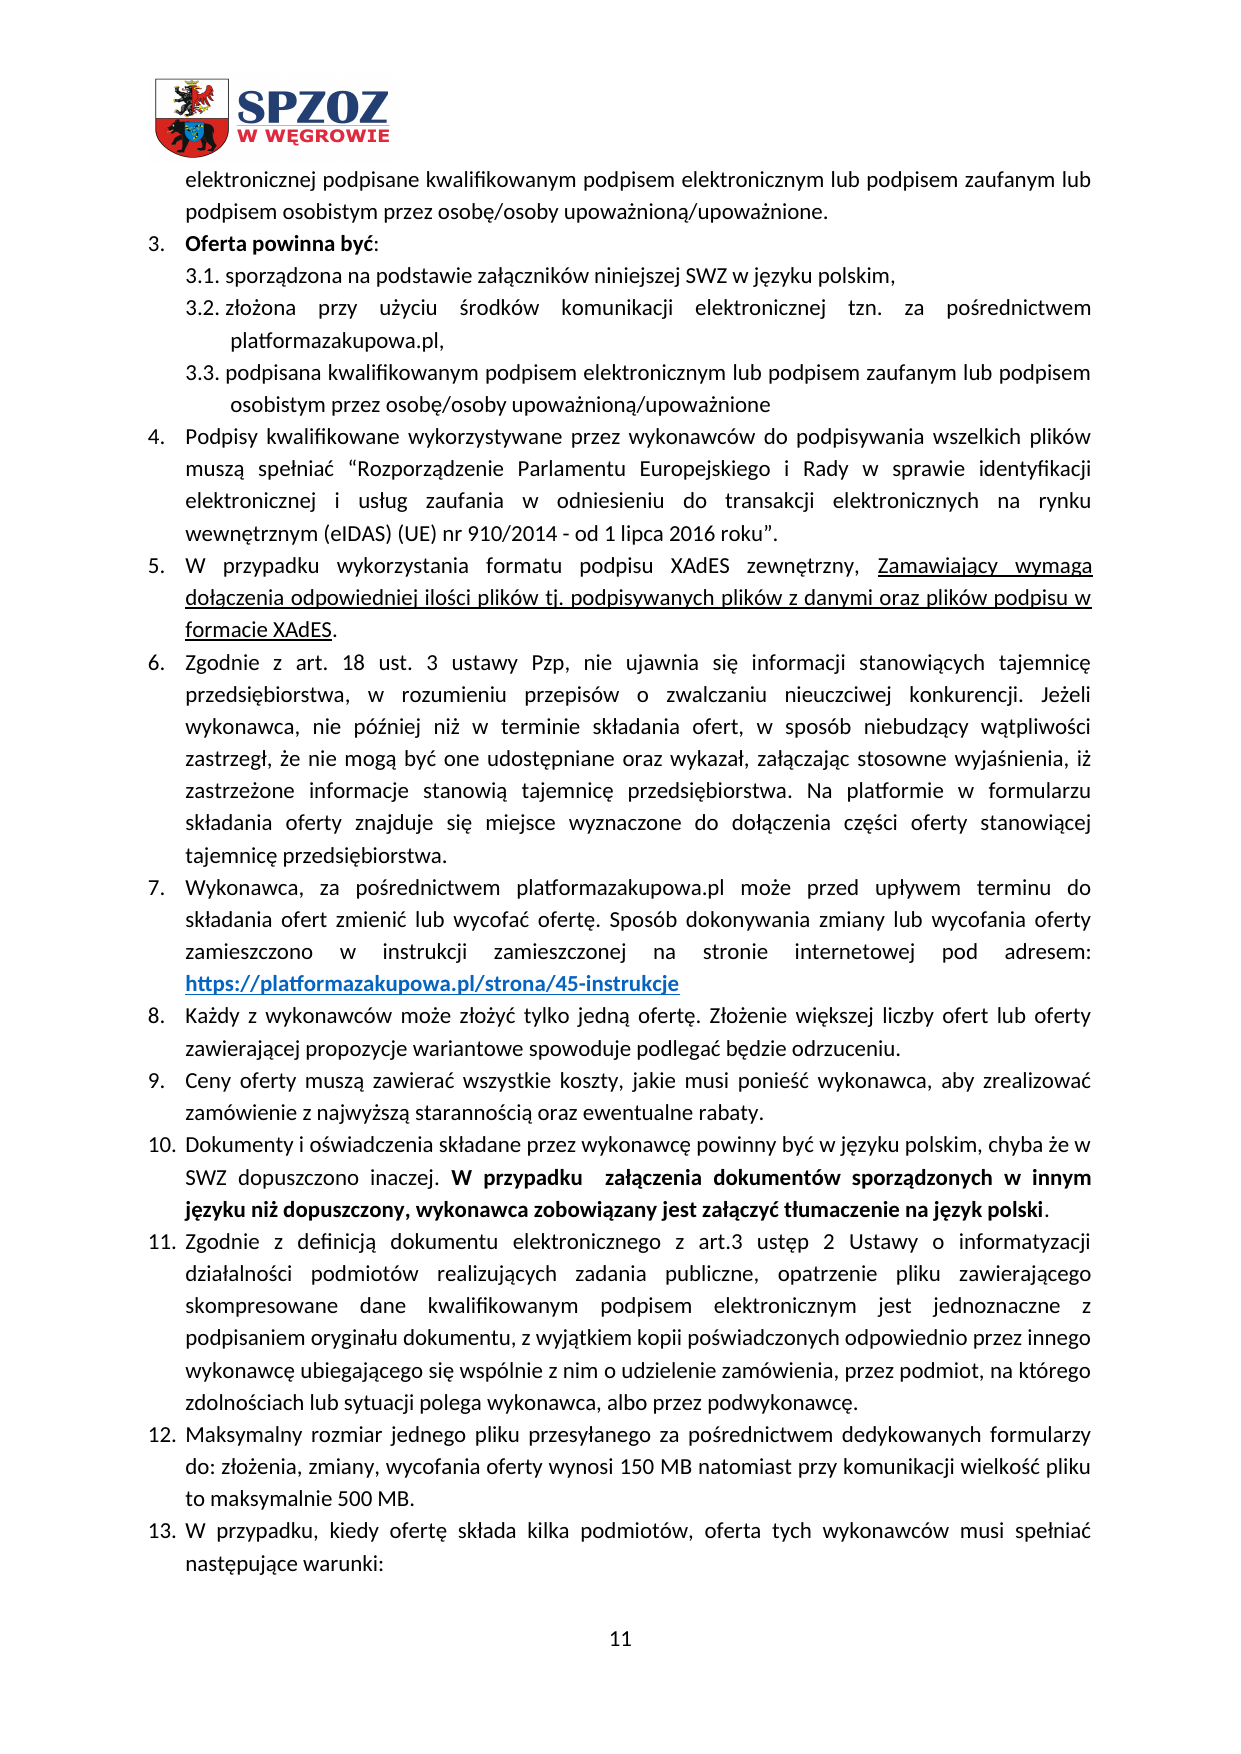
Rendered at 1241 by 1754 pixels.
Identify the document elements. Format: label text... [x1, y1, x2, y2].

list Wykonawca, za pośrednictwem platformazakupowa.pl może przed upływem terminu do składania ofert zmienić lub wycofać ofertę. Sposób dokonywania zmiany lub wycofania oferty zamieszczono w instrukcji zamieszczonej na stronie internetowej pod adresem: https://platformazakupowa.pl/strona/45-instrukcje [148, 873, 1093, 997]
list Zgodnie z art. 18 ust. 3 ustawy Pzp, nie ujawnia się informacji stanowiących tajemnicę przedsiębiorstwa, w rozumieniu przepisów o zwalczaniu nieuczciwej konkurencji. Jeżeli wykonawca, nie później niż w terminie składania ofert, w sposób niebudzący wątpliwości zastrzegł, że nie mogą być one udostępniane oraz wykazał, załączając stosowne wyjaśnienia, iż zastrzeżone informacje stanowią tajemnicę przedsiębiorstwa. Na platformie w formularzu składania oferty znajduje się miejsce wyznaczone do dołączenia części oferty stanowiącej tajemnicę przedsiębiorstwa. [148, 648, 1093, 869]
list sporządzona na podstawie załączników niniejszej SWZ w języku polskim, [185, 261, 1093, 289]
list W przypadku, kiedy ofertę składa kilka podmiotów, oferta tych wykonawców musi spełniać następujące warunki: [148, 1517, 1093, 1577]
list Ceny oferty muszą zawierać wszystkie koszty, jakie musi ponieść wykonawca, aby zrealizować zamówienie z najwyższą starannością oraz ewentualne rabaty. [148, 1066, 1093, 1126]
list Dokumenty i oświadczenia składane przez wykonawcę powinny być w języku polskim, chyba że w SWZ dopuszczono inaczej. W przypadku załączenia dokumentów sporządzonych w innym języku niż dopuszczony, wykonawca zobowiązany jest załączyć tłumaczenie na język polski. [148, 1130, 1093, 1223]
list Podpisy kwalifikowane wykorzystywane przez wykonawców do podpisywania wszelkich plików muszą spełniać “Rozporządzenie Parlamentu Europejskiego i Rady w sprawie identyfikacji elektronicznej i usług zaufania w odniesieniu do transakcji elektronicznych na rynku wewnętrznym (eIDAS) (UE) nr 910/2014 - od 1 lipca 2016 roku”. [148, 422, 1093, 547]
list Oferta powinna być: [148, 229, 1093, 257]
list W przypadku wykorzystania formatu podpisu XAdES zewnętrzny, Zamawiający wymaga dołączenia odpowiedniej ilości plików tj. podpisywanych plików z danymi oraz plików podpisu w formacie XAdES. [148, 551, 1093, 643]
list podpisana kwalifikowanym podpisem elektronicznym lub podpisem zaufanym lub podpisem osobistym przez osobę/osoby upoważnioną/upoważnione [185, 358, 1093, 418]
list Maksymalny rozmiar jednego pliku przesyłanego za pośrednictwem dedykowanych formularzy do: złożenia, zmiany, wycofania oferty wynosi 150 MB natomiast przy komunikacji wielkość pliku to maksymalnie 500 MB. [148, 1420, 1093, 1512]
list Zgodnie z definicją dokumentu elektronicznego z art.3 ustęp 2 Ustawy o informatyzacji działalności podmiotów realizujących zadania publiczne, opatrzenie pliku zawierającego skompresowane dane kwalifikowanym podpisem elektronicznym jest jednoznaczne z podpisaniem oryginału dokumentu, z wyjątkiem kopii poświadczonych odpowiednio przez innego wykonawcę ubiegającego się wspólnie z nim o udzielenie zamówienia, przez podmiot, na którego zdolnościach lub sytuacji polega wykonawca, albo przez podwykonawcę. [148, 1227, 1093, 1416]
list złożona przy użyciu środków komunikacji elektronicznej tzn. za pośrednictwem platformazakupowa.pl, [185, 293, 1093, 354]
picture [147, 73, 400, 165]
list Każdy z wykonawców może złożyć tylko jedną ofertę. Złożenie większej liczby ofert lub oferty zawierającej propozycje wariantowe spowoduje podlegać będzie odrzuceniu. [148, 1002, 1093, 1062]
